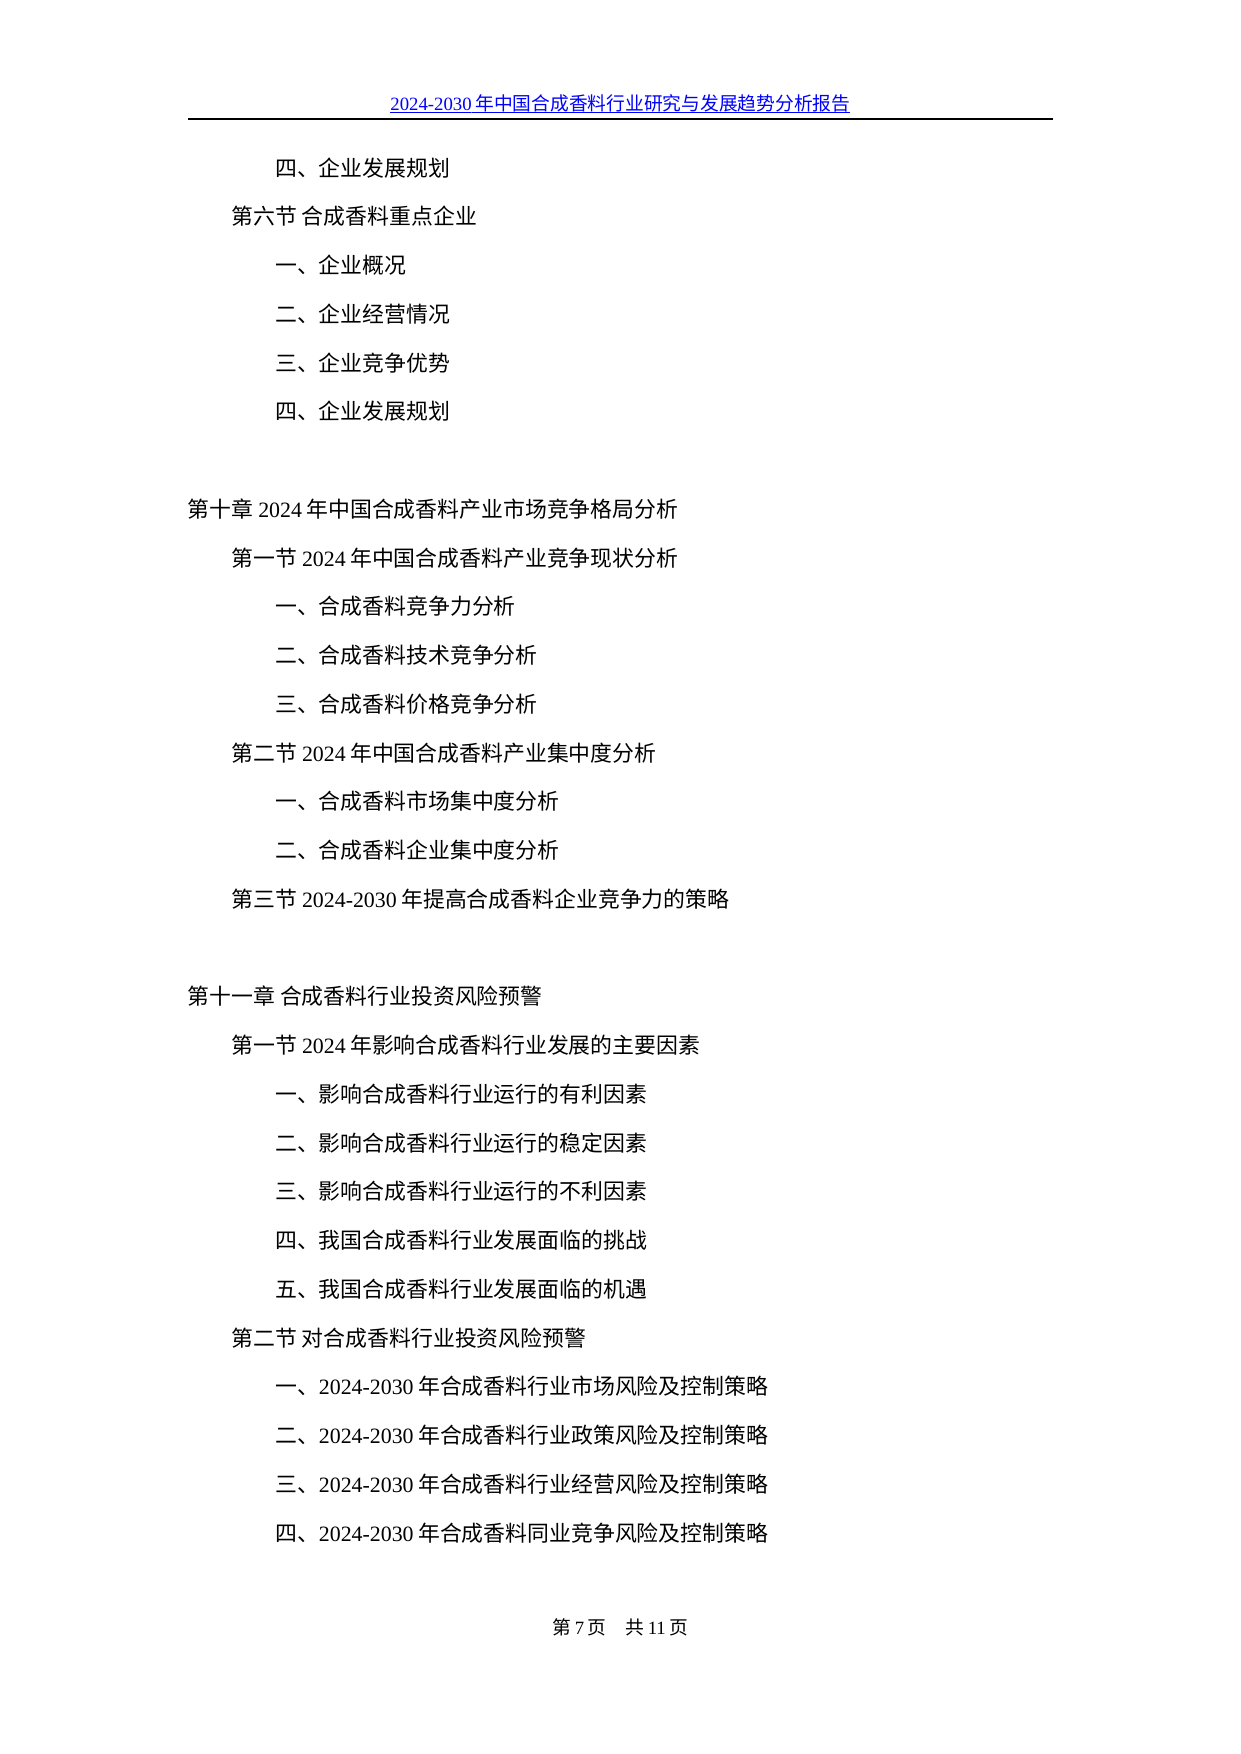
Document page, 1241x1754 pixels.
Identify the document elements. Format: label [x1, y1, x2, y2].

text [187, 150, 1053, 1548]
